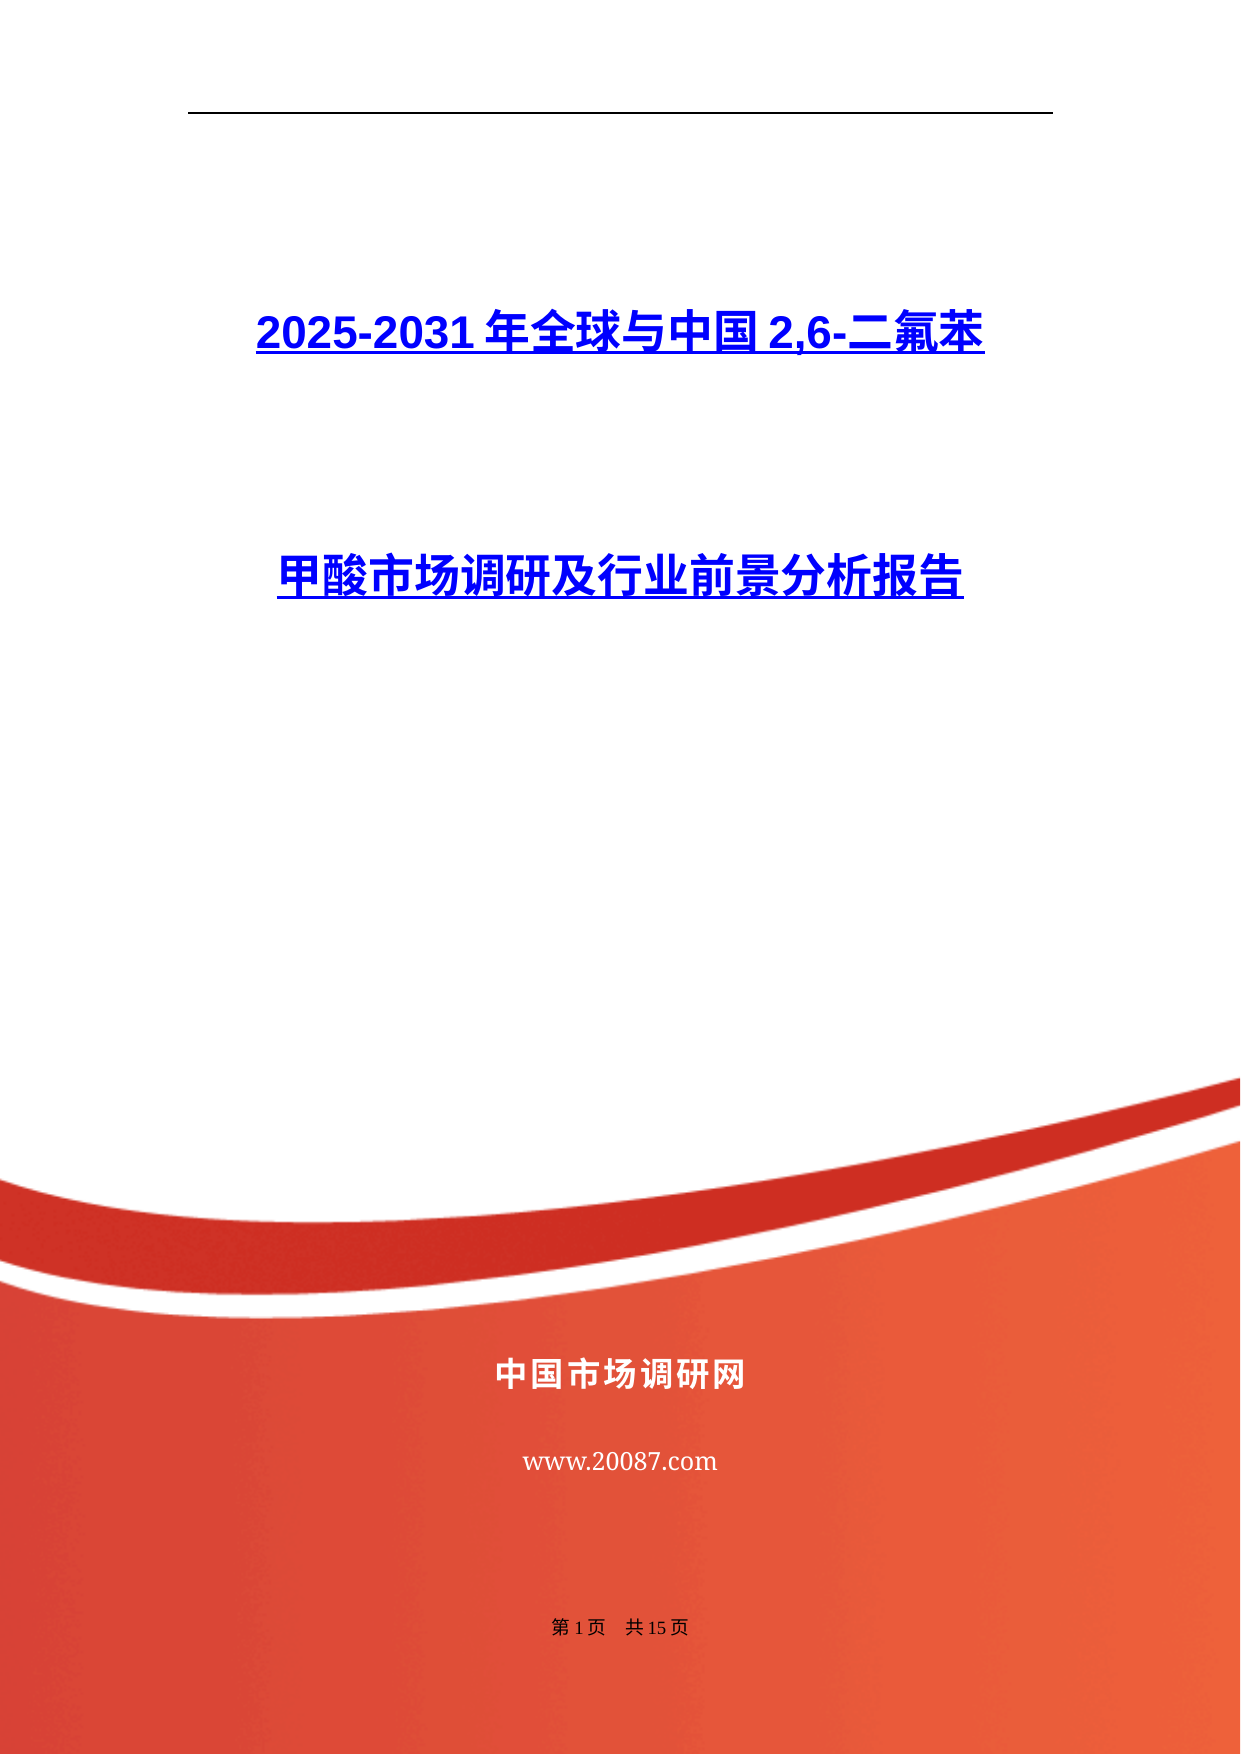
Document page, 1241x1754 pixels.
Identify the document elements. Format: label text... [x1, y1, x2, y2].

table_header 2025-2031年全球与中国2,6-二氟苯甲酸市场调研及行业前景分析报告 [188, 207, 1053, 773]
subtitle 中国市场调研网 [187, 1339, 1053, 1404]
picture [0, 1006, 1241, 1754]
text www.20087.com [187, 1428, 1053, 1493]
